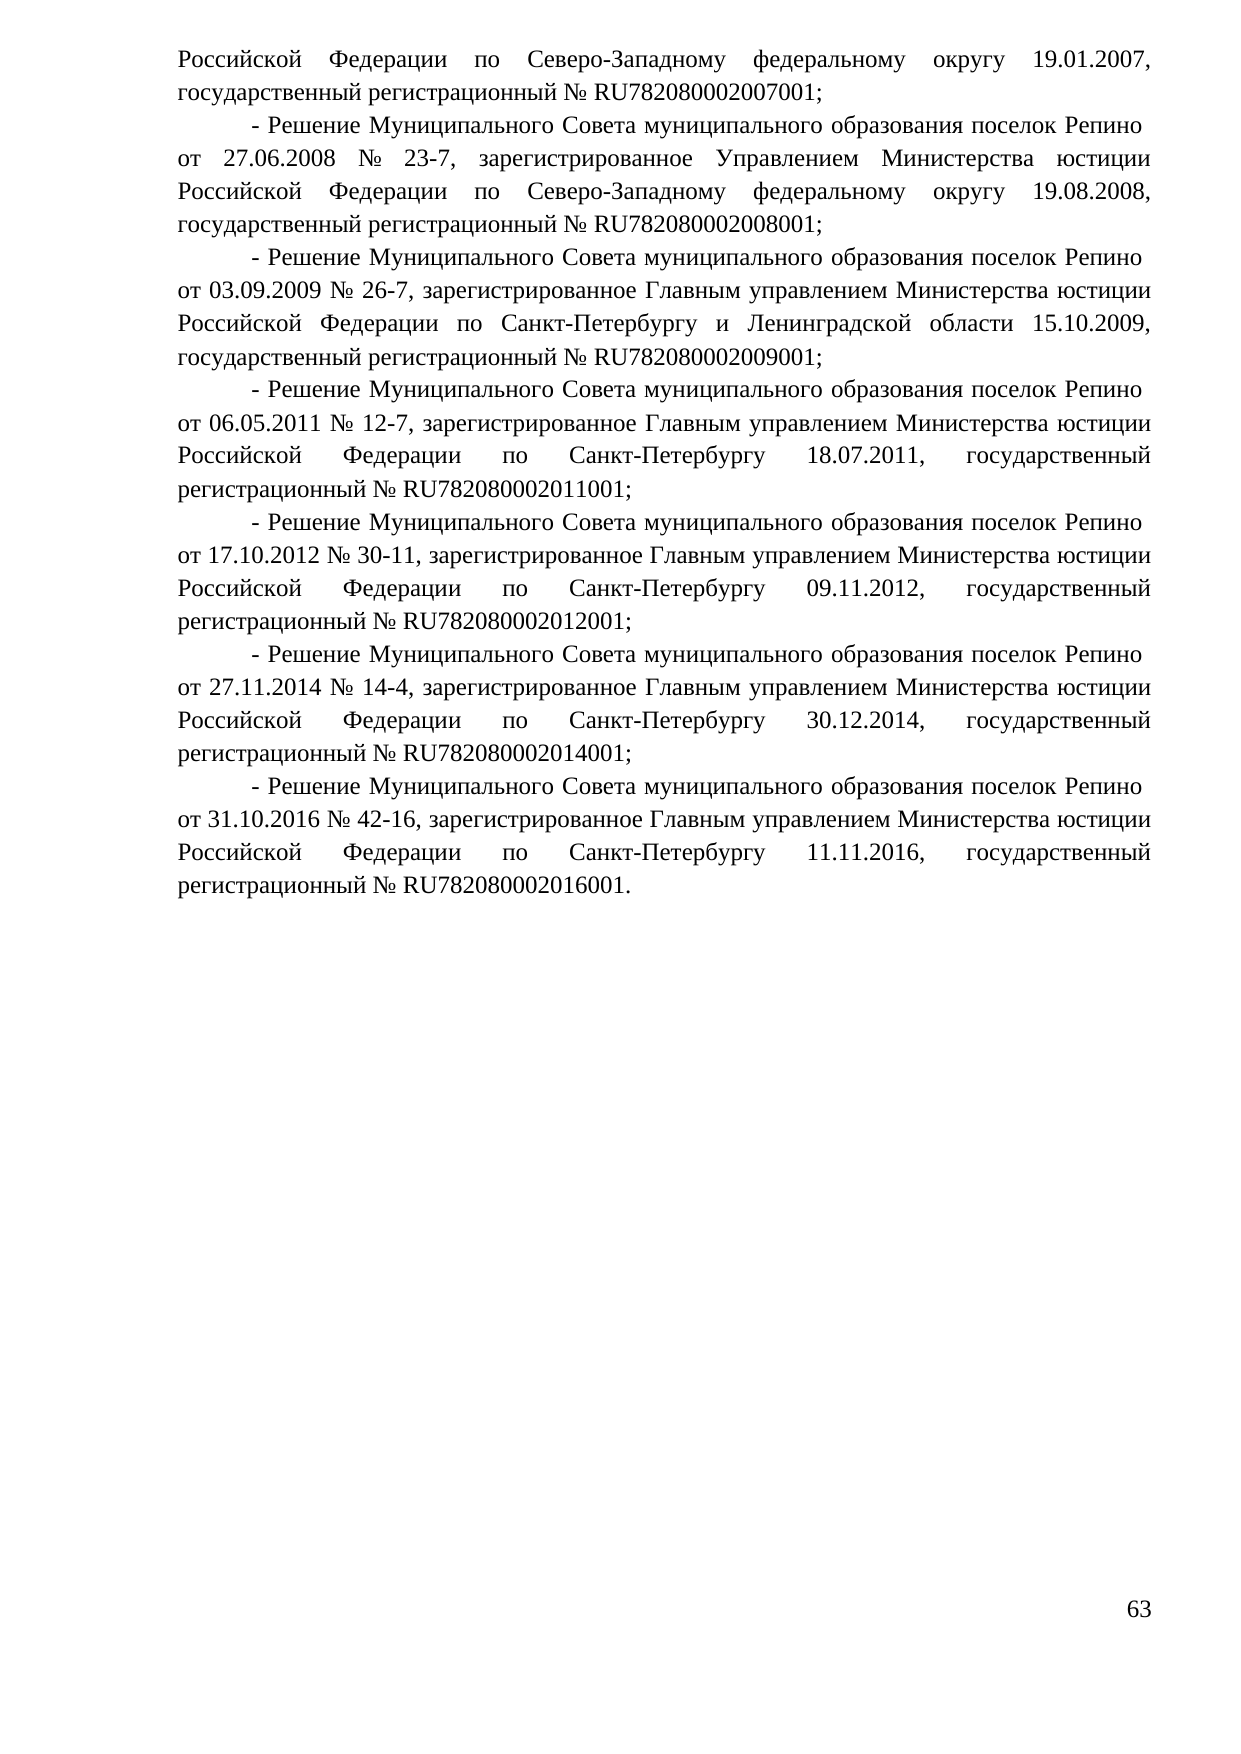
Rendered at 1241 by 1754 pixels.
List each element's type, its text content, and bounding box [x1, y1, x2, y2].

text - Решение Муниципального Совета муниципального образования поселок Репино от 27.11.2014 № 14-4, зарегистрированное Главным управлением Министерства юстиции Российской Федерации по Санкт-Петербургу 30.12.2014, государственный регистрационный № RU782080002014001; [177, 639, 1152, 767]
text - Решение Муниципального Совета муниципального образования поселок Репино от 17.10.2012 № 30-11, зарегистрированное Главным управлением Министерства юстиции Российской Федерации по Санкт-Петербургу 09.11.2012, государственный регистрационный № RU782080002012001; [177, 507, 1152, 634]
text - Решение Муниципального Совета муниципального образования поселок Репино от 27.06.2008 № 23-7, зарегистрированное Управлением Министерства юстиции Российской Федерации по Северо-Западному федеральному округу 19.08.2008, государственный регистрационный № RU782080002008001; [177, 110, 1152, 238]
text - Решение Муниципального Совета муниципального образования поселок Репино от 06.05.2011 № 12-7, зарегистрированное Главным управлением Министерства юстиции Российской Федерации по Санкт-Петербургу 18.07.2011, государственный регистрационный № RU782080002011001; [177, 374, 1152, 502]
text - Решение Муниципального Совета муниципального образования поселок Репино от 03.09.2009 № 26-7, зарегистрированное Главным управлением Министерства юстиции Российской Федерации по Санкт-Петербургу и Ленинградской области 15.10.2009, государственный регистрационный № RU782080002009001; [177, 242, 1152, 370]
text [177, 44, 1152, 106]
text - Решение Муниципального Совета муниципального образования поселок Репино от 31.10.2016 № 42-16, зарегистрированное Главным управлением Министерства юстиции Российской Федерации по Санкт-Петербургу 11.11.2016, государственный регистрационный № RU782080002016001. [177, 771, 1152, 899]
